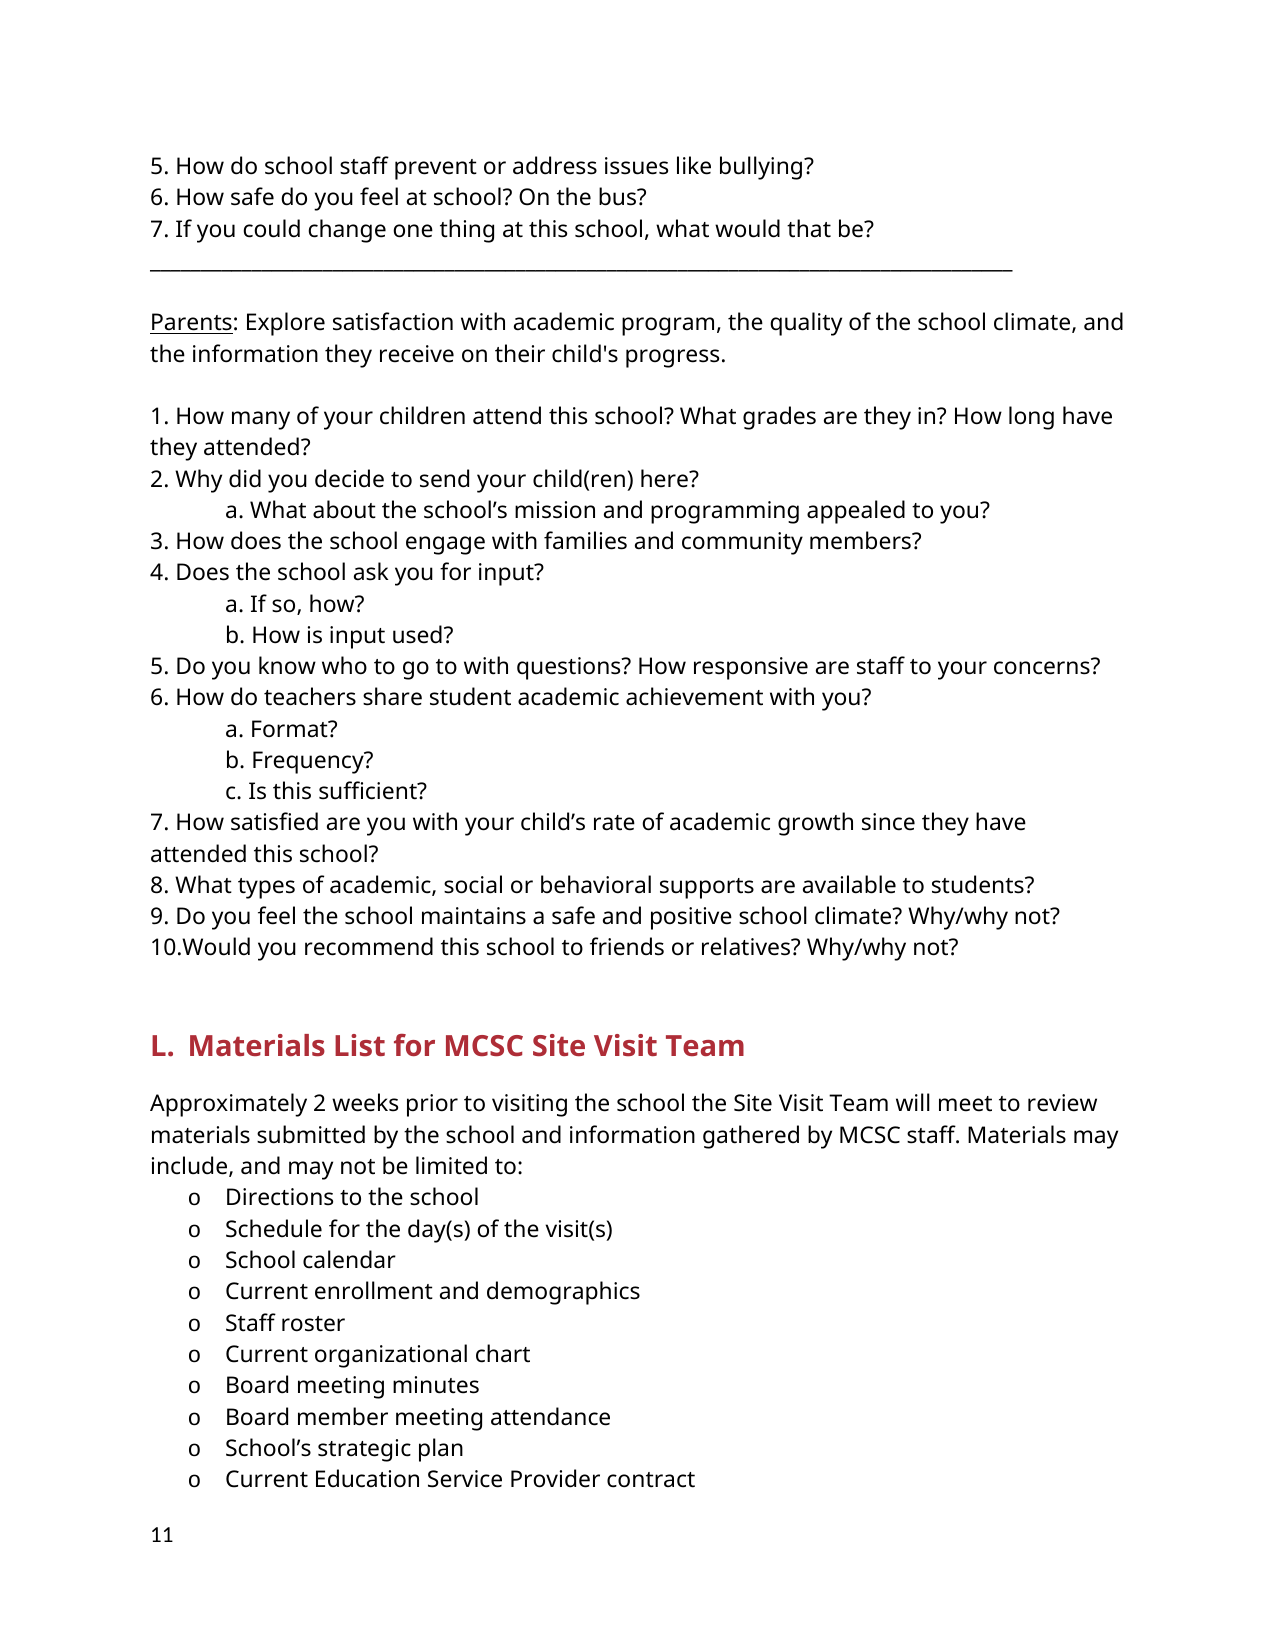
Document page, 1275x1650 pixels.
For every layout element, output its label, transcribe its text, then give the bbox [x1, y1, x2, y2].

text c. Is this sufficient? [225, 775, 1125, 806]
list Current enrollment and demographics [187, 1275, 1125, 1307]
text a. Format? [225, 712, 1125, 744]
text 4. Does the school ask you for input? [150, 556, 1125, 587]
text 10.Would you recommend this school to friends or relatives? Why/why not? [150, 931, 1125, 962]
text 7. If you could change one thing at this school, what would that be? [150, 212, 1125, 244]
text 5. Do you know who to go to with questions? How responsive are staff to your concerns? [150, 650, 1125, 681]
list Board meeting minutes [187, 1369, 1125, 1401]
text 9. Do you feel the school maintains a safe and positive school climate? Why/why not? [150, 900, 1125, 931]
list Staff roster [187, 1307, 1125, 1338]
text 6. How do teachers share student academic achievement with you? [150, 681, 1125, 712]
list Materials List for MCSC Site Visit Team [150, 1025, 1125, 1065]
text 5. How do school staff prevent or address issues like bullying? [150, 150, 1125, 181]
text 8. What types of academic, social or behavioral supports are available to students? [150, 869, 1125, 900]
list Current Education Service Provider contract [187, 1463, 1125, 1495]
list Board member meeting attendance [187, 1401, 1125, 1432]
list Current organizational chart [187, 1338, 1125, 1369]
text a. What about the school’s mission and programming appealed to you? [225, 494, 1125, 525]
text 6. How safe do you feel at school? On the bus? [150, 181, 1125, 212]
list School’s strategic plan [187, 1432, 1125, 1463]
text 7. How satisfied are you with your child’s rate of academic growth since they have attended this school? [150, 806, 1125, 869]
text Approximately 2 weeks prior to visiting the school the Site Visit Team will meet to review materials submitted by the school and information gathered by MCSC staff. Materials may include, and may not be limited to: [150, 1087, 1125, 1181]
list School calendar [187, 1244, 1125, 1275]
text _____________________________________________________________________________________ [150, 244, 1125, 275]
list Schedule for the day(s) of the visit(s) [187, 1212, 1125, 1244]
text Parents: Explore satisfaction with academic program, the quality of the school climate, and the information they receive on their child's progress. [150, 306, 1125, 369]
text b. How is input used? [225, 619, 1125, 650]
text 1. How many of your children attend this school? What grades are they in? How long have they attended? [150, 400, 1125, 462]
text 3. How does the school engage with families and community members? [150, 525, 1125, 556]
list Directions to the school [187, 1181, 1125, 1212]
text a. If so, how? [225, 587, 1125, 619]
text b. Frequency? [225, 744, 1125, 775]
text 2. Why did you decide to send your child(ren) here? [150, 462, 1125, 494]
